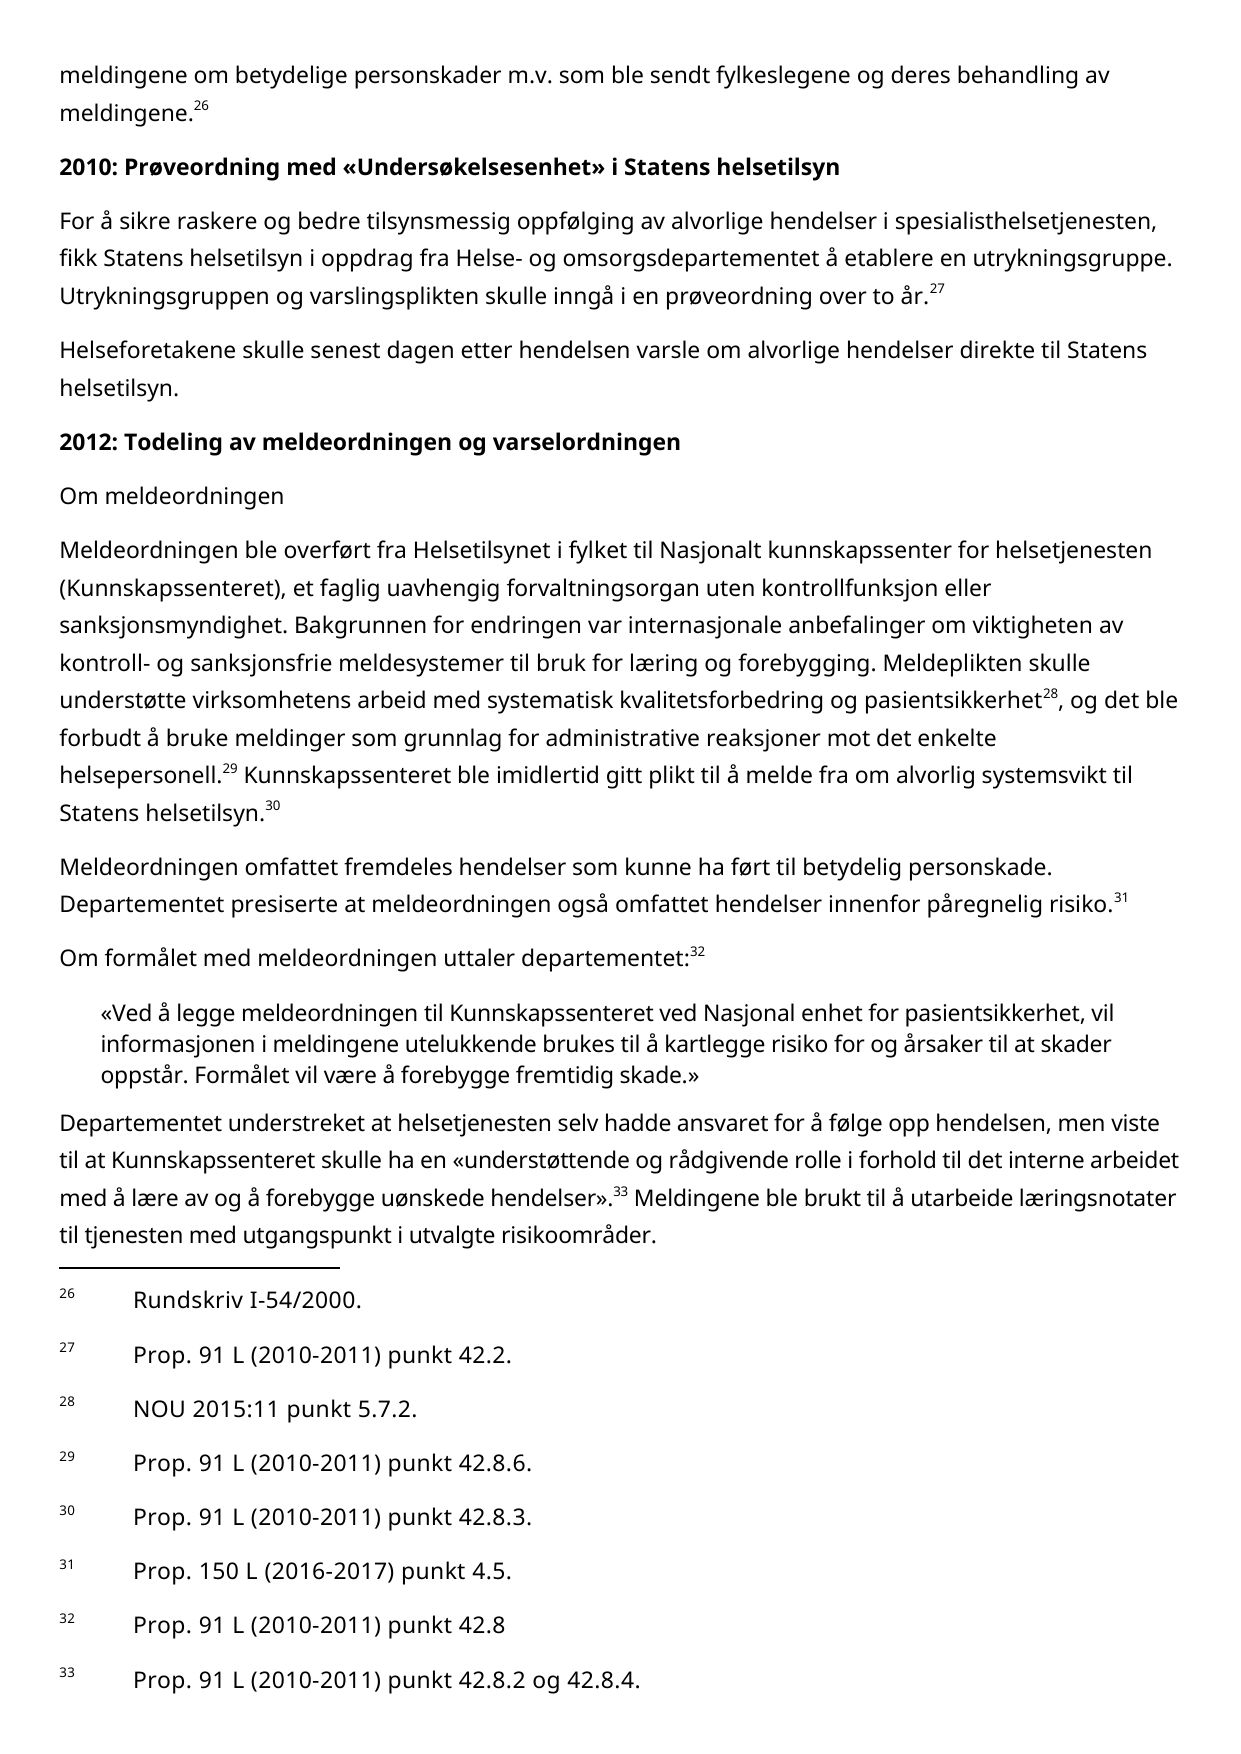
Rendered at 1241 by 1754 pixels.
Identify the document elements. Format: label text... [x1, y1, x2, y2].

text For å sikre raskere og bedre tilsynsmessig oppfølging av alvorlige hendelser i spesialisthelsetjenesten, fikk Statens helsetilsyn i oppdrag fra Helse- og omsorgsdepartementet å etablere en utrykningsgruppe. Utrykningsgruppen og varslingsplikten skulle inngå i en prøveordning over to år. [59, 205, 1181, 311]
text Om formålet med meldeordningen uttaler departementet: [59, 942, 1181, 974]
text Departementet understreket at helsetjenesten selv hadde ansvaret for å følge opp hendelsen, men viste til at Kunnskapssenteret skulle ha en «understøttende og rådgivende rolle i forhold til det interne arbeidet med å lære av og å forebygge uønskede hendelser». Meldingene ble brukt til å utarbeide læringsnotater til tjenesten med utgangspunkt i utvalgte risikoområder. [59, 1107, 1181, 1251]
text Meldeordningen ble overført fra Helsetilsynet i fylket til Nasjonalt kunnskapssenter for helsetjenesten (Kunnskapssenteret), et faglig uavhengig forvaltningsorgan uten kontrollfunksjon eller sanksjonsmyndighet. Bakgrunnen for endringen var internasjonale anbefalinger om viktigheten av kontroll- og sanksjonsfrie meldesystemer til bruk for læring og forebygging. Meldeplikten skulle understøtte virksomhetens arbeid med systematisk kvalitetsforbedring og pasientsikkerhet, og det ble forbudt å bruke meldinger som grunnlag for administrative reaksjoner mot det enkelte helsepersonell. Kunnskapssenteret ble imidlertid gitt plikt til å melde fra om alvorlig systemsvikt til Statens helsetilsyn. [59, 534, 1181, 828]
text 2010: Prøveordning med «Undersøkelsesenhet» i Statens helsetilsyn [59, 151, 1181, 182]
text 2012: Todeling av meldeordningen og varselordningen [59, 426, 1181, 457]
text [59, 59, 1181, 128]
text Helseforetakene skulle senest dagen etter hendelsen varsle om alvorlige hendelser direkte til Statens helsetilsyn. [59, 334, 1181, 403]
text Om meldeordningen [59, 480, 1181, 511]
text «Ved å legge meldeordningen til Kunnskapssenteret ved Nasjonal enhet for pasientsikkerhet, vil informasjonen i meldingene utelukkende brukes til å kartlegge risiko for og årsaker til at skader oppstår. Formålet vil være å forebygge fremtidig skade.» [100, 997, 1181, 1090]
text Meldeordningen omfattet fremdeles hendelser som kunne ha ført til betydelig personskade. Departementet presiserte at meldeordningen også omfattet hendelser innenfor påregnelig risiko. [59, 851, 1181, 919]
